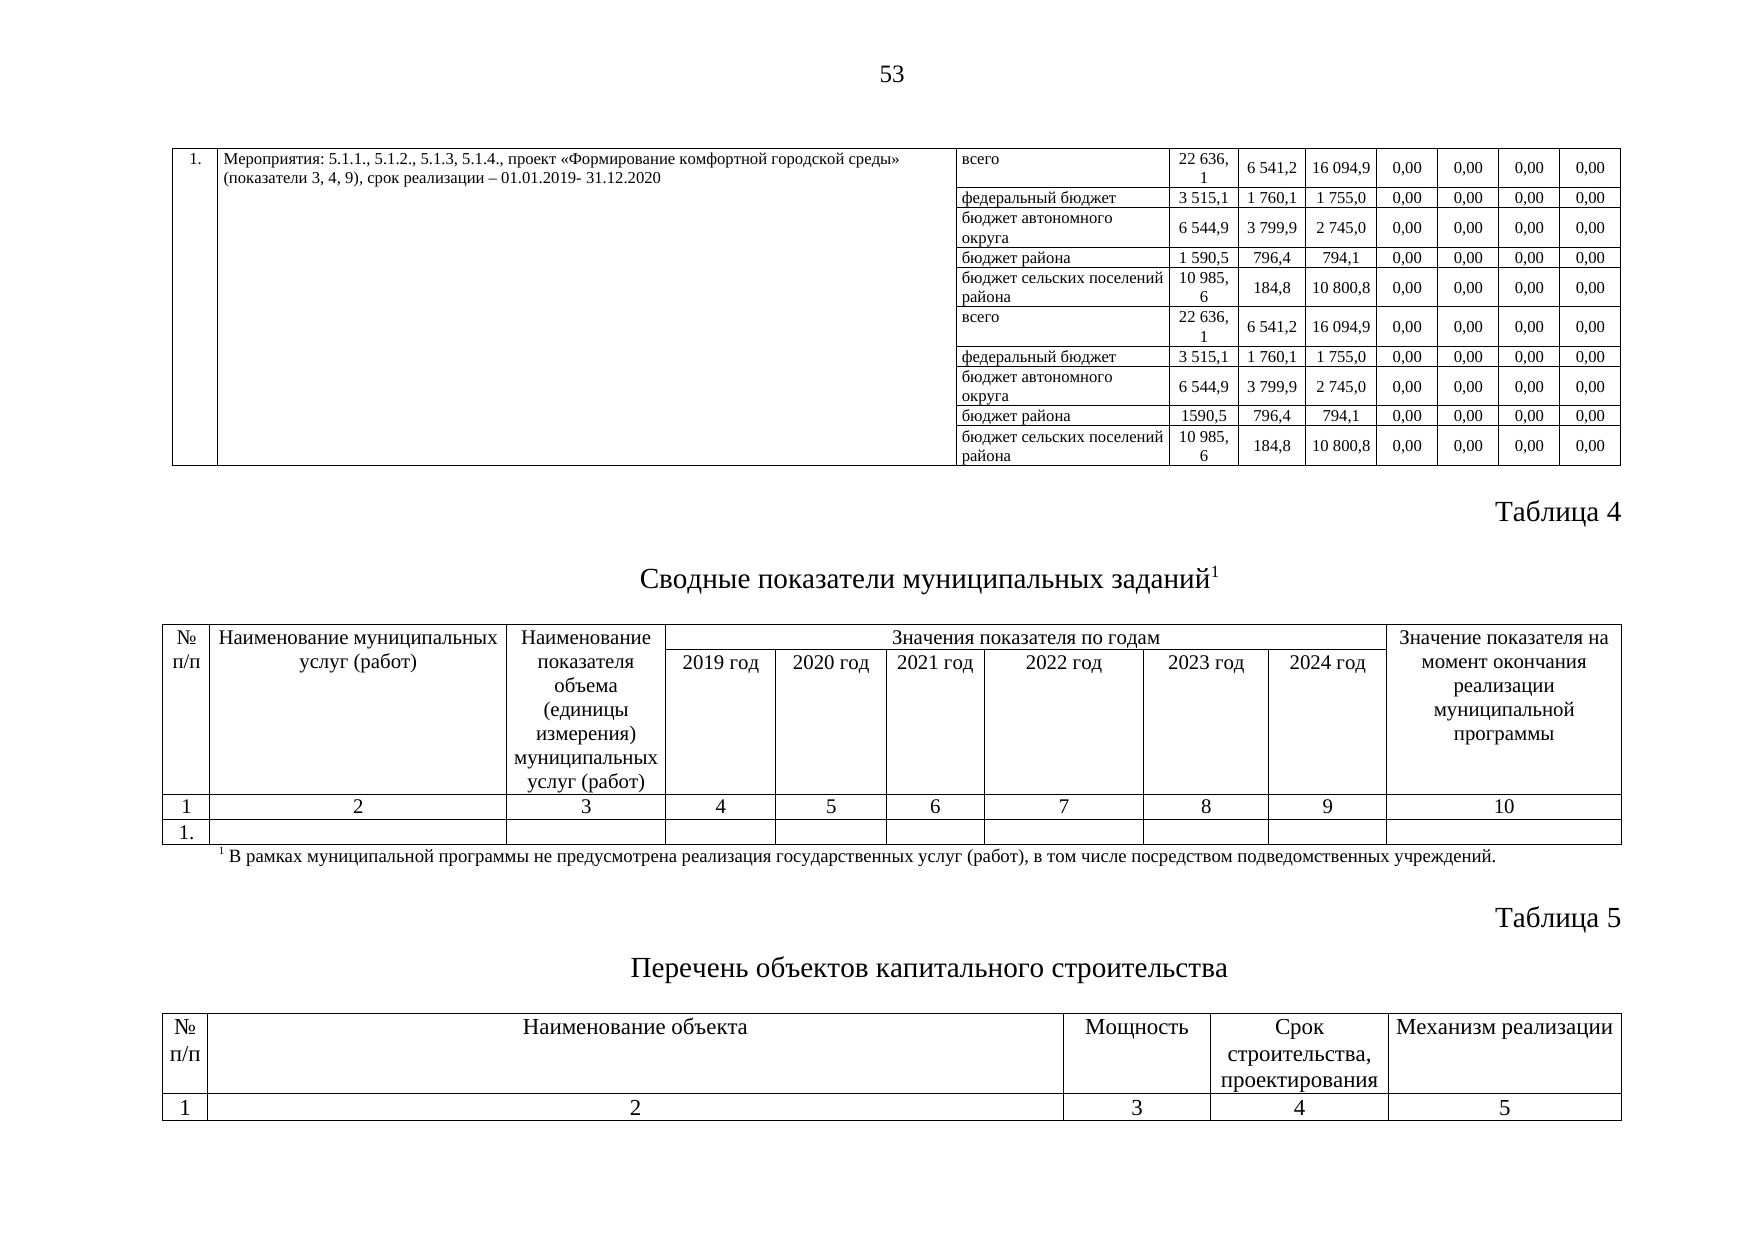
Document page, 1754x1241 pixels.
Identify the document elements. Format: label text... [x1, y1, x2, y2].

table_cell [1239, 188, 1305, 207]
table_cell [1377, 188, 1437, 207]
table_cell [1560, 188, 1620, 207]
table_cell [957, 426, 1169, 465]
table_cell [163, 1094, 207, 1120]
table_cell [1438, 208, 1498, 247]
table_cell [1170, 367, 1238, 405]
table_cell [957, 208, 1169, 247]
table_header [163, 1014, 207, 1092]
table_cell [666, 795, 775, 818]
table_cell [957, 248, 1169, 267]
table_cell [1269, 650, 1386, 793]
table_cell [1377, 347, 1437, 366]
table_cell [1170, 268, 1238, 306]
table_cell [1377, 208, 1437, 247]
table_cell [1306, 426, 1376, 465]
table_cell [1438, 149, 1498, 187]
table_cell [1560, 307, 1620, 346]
text Таблица 5 [162, 900, 1621, 933]
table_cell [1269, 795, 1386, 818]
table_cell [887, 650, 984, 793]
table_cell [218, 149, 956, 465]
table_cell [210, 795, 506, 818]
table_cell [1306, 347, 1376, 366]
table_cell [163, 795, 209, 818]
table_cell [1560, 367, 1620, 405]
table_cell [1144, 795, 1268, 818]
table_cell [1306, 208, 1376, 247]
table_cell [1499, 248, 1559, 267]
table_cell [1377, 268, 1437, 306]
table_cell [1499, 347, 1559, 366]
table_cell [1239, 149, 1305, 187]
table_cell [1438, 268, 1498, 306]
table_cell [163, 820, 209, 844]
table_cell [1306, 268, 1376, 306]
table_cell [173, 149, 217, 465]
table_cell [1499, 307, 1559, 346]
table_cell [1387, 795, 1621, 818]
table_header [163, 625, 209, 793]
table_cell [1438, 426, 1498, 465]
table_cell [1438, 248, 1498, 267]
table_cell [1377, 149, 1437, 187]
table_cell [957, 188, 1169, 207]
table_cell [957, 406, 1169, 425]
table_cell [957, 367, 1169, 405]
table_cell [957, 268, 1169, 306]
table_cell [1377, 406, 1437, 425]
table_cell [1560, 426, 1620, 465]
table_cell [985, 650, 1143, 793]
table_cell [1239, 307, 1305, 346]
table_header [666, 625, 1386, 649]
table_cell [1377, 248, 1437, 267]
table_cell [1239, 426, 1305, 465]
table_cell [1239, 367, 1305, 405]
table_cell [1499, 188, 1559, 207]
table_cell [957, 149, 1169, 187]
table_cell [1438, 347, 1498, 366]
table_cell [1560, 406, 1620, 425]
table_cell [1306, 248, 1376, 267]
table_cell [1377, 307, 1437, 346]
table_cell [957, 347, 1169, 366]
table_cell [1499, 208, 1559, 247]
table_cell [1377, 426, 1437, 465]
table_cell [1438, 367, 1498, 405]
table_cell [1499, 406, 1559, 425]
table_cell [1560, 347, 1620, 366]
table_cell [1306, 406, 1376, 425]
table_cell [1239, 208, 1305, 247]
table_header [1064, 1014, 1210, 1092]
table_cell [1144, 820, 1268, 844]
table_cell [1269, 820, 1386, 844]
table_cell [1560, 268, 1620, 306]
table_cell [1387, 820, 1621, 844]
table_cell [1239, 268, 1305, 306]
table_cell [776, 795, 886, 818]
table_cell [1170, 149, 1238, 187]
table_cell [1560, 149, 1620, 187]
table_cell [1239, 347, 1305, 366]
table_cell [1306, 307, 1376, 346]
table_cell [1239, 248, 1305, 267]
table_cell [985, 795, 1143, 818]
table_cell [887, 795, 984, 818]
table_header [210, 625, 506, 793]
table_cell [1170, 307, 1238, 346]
text 1 В рамках муниципальной программы не предусмотрена реализация государственных услуг (работ), в том числе посредством подведомственных учреждений. [162, 845, 1621, 866]
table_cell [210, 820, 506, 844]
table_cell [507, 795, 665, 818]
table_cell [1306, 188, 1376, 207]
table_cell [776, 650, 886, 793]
text Перечень объектов капитального строительства [162, 950, 1621, 984]
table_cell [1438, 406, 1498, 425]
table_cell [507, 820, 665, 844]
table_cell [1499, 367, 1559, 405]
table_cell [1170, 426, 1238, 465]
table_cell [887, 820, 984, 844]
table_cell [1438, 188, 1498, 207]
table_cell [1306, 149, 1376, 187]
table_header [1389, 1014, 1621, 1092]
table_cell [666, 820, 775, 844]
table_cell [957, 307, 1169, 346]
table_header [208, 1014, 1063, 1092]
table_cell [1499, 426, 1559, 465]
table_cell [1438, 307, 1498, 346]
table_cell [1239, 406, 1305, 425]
text Таблица 4 [162, 494, 1621, 528]
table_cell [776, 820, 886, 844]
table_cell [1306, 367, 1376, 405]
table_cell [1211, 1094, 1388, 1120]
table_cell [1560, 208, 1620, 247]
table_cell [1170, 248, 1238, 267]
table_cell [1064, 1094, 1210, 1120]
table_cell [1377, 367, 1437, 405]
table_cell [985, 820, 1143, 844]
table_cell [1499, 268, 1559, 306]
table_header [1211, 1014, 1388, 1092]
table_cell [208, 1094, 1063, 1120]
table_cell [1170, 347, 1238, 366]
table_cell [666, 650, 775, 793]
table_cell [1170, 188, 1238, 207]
text Сводные показатели муниципальных заданий1 [162, 562, 1621, 595]
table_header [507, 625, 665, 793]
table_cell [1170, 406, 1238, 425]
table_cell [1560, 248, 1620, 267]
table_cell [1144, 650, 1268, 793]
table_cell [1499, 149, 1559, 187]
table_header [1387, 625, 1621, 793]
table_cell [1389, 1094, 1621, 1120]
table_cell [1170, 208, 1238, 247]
